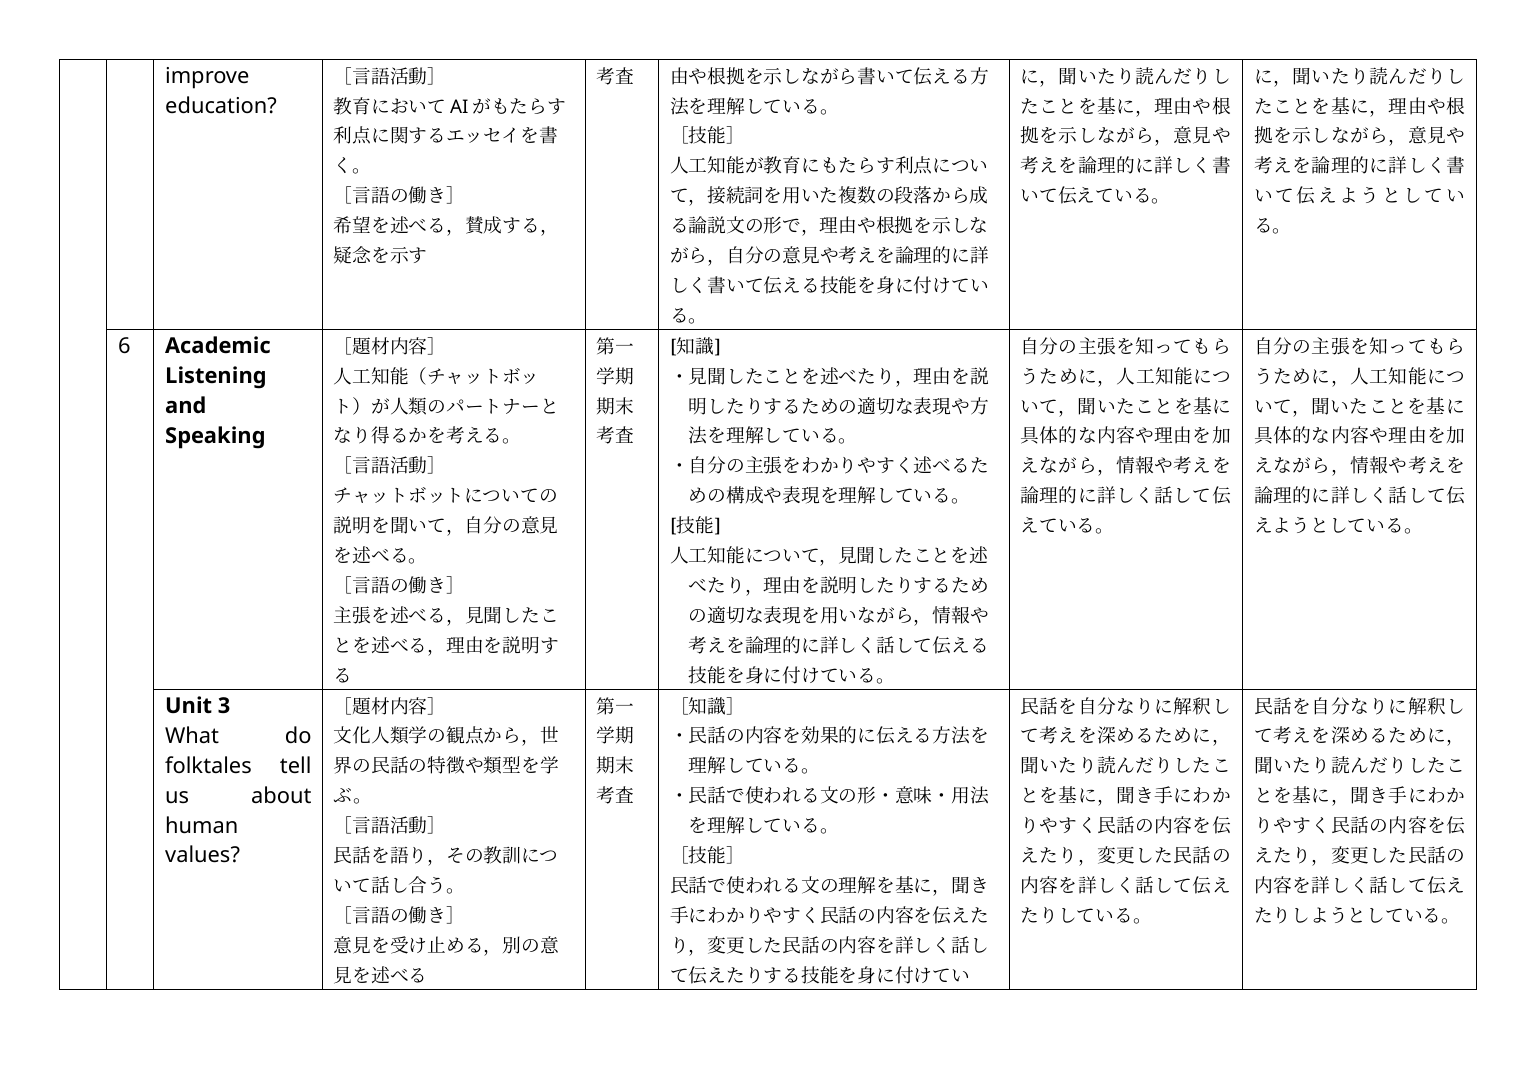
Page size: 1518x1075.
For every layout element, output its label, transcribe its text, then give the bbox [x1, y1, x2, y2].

table_cell 第一 学期 期末 考査 [586, 690, 658, 989]
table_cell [1243, 690, 1476, 989]
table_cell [659, 690, 1009, 989]
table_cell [154, 690, 322, 989]
table_cell Academic Listening and Speaking [154, 330, 322, 689]
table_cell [659, 60, 1009, 329]
table_cell 自分の主張を知ってもらうために，人工知能について，聞いたことを基に具体的な内容や理由を加えながら，情報や考えを論理的に詳しく話して伝えようとしている。 [1243, 330, 1476, 689]
table_cell 5 [107, 60, 153, 329]
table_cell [154, 60, 322, 329]
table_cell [1243, 60, 1476, 329]
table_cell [1010, 60, 1242, 329]
table_cell 第一 学期 中間 考査 [586, 60, 658, 329]
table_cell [323, 690, 585, 989]
table_cell 自分の主張を知ってもらうために，人工知能について，聞いたことを基に具体的な内容や理由を加えながら，情報や考えを論理的に詳しく話して伝えている。 [1010, 330, 1242, 689]
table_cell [323, 60, 585, 329]
table_cell 6 [107, 330, 153, 989]
table_cell 第一 学期 期末 考査 [586, 330, 658, 689]
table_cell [1010, 690, 1242, 989]
table_cell [知識] ・見聞したことを述べたり，理由を説明したりするための適切な表現や方法を理解している。 ・自分の主張をわかりやすく述べるための構成や表現を理解している。 [技能] 人工知能について，見聞したことを述べたり，理由を説明したりするための適切な表現を用いながら，情報や考えを論理的に詳しく話して伝える技能を身に付けている。 [659, 330, 1009, 689]
table_cell ［題材内容］ 人工知能（チャットボット）が人類のパートナーとなり得るかを考える。 ［言語活動］ チャットボットについての説明を聞いて，自分の意見を述べる。 ［言語の働き］ 主張を述べる，見聞したことを述べる，理由を説明する [323, 330, 585, 689]
